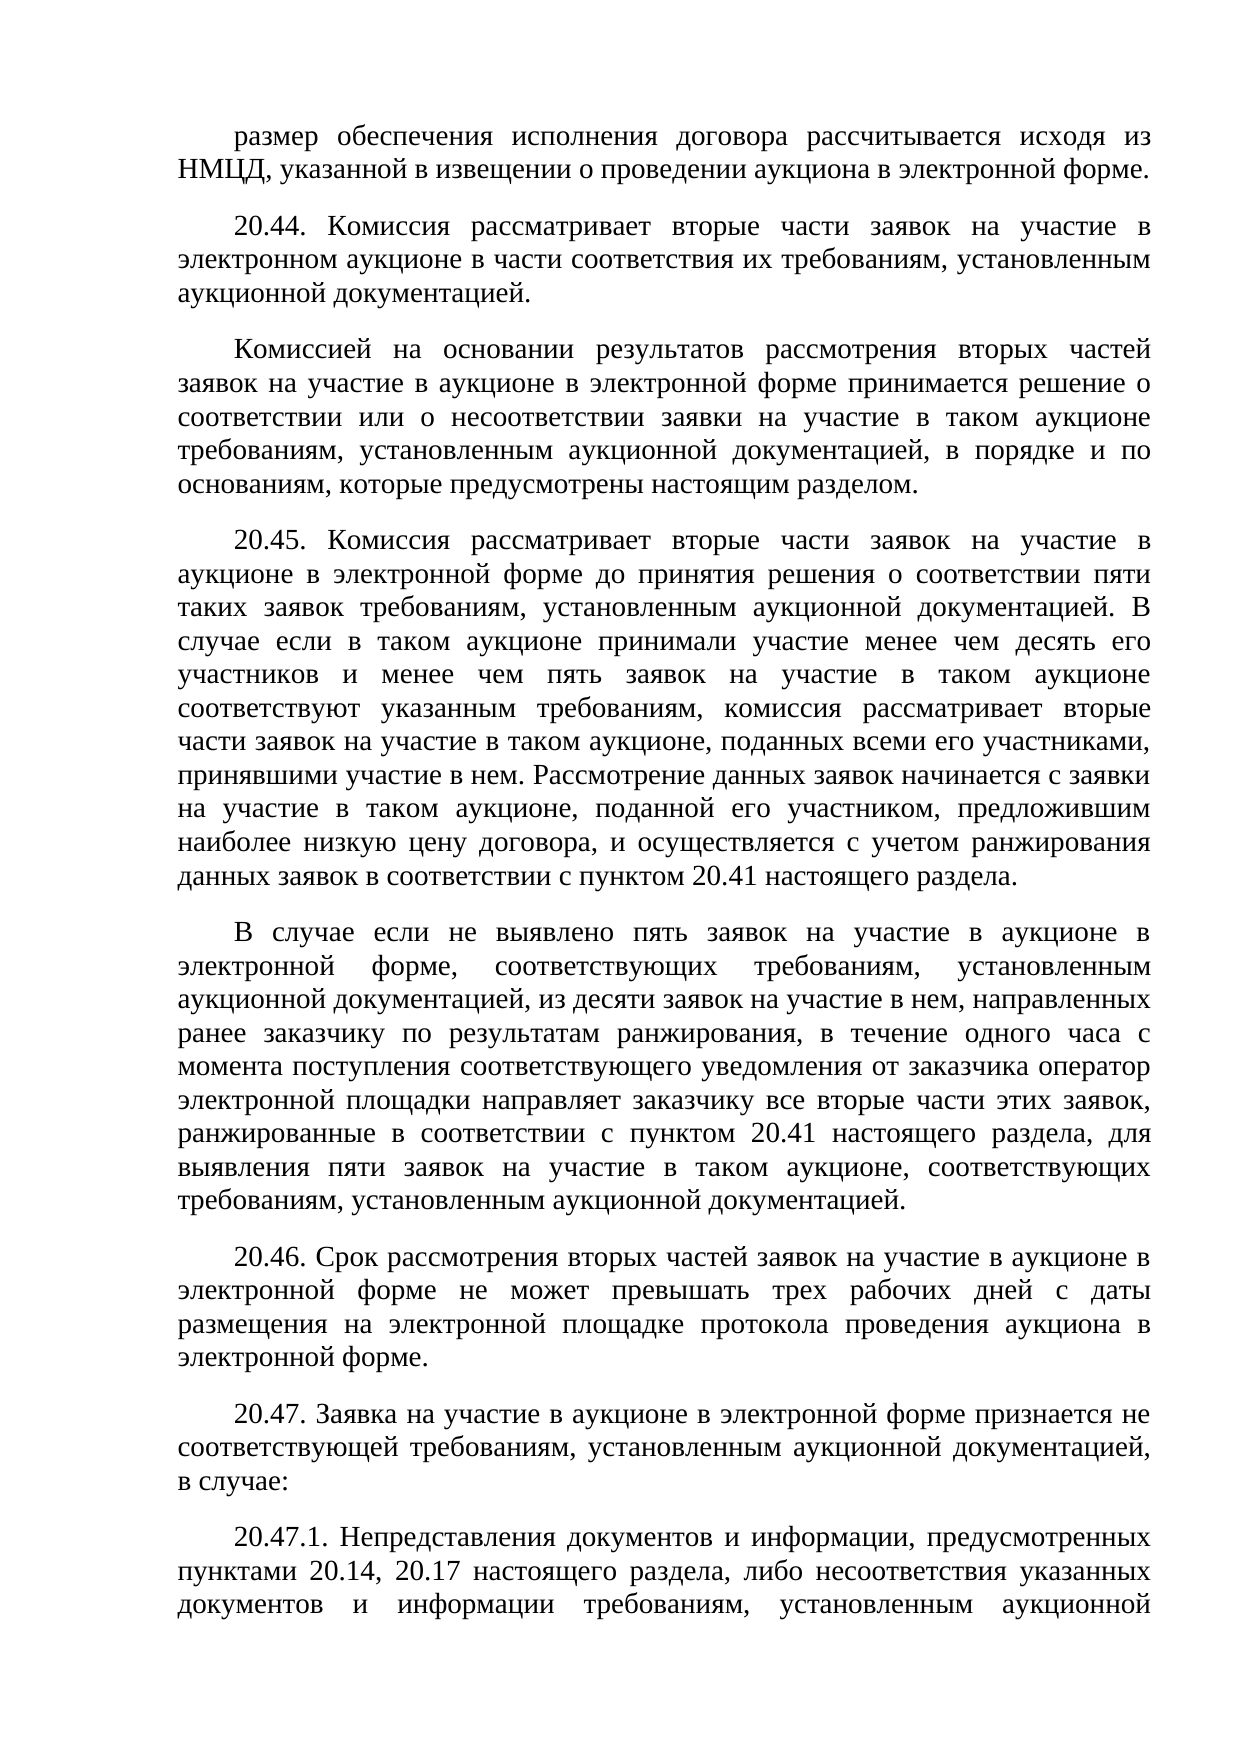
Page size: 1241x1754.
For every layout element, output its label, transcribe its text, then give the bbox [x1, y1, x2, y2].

text 20.45. Комиссия рассматривает вторые части заявок на участие в аукционе в электронной форме до принятия решения о соответствии пяти таких заявок требованиям, установленным аукционной документацией. В случае если в таком аукционе принимали участие менее чем десять его участников и менее чем пять заявок на участие в таком аукционе соответствуют указанным требованиям, комиссия рассматривает вторые части заявок на участие в таком аукционе, поданных всеми его участниками, принявшими участие в нем. Рассмотрение данных заявок начинается с заявки на участие в таком аукционе, поданной его участником, предложившим наиболее низкую цену договора, и осуществляется с учетом ранжирования данных заявок в соответствии с пунктом 20.41 настоящего раздела. [177, 522, 1152, 891]
text размер обеспечения исполнения договора рассчитывается исходя из НМЦД, указанной в извещении о проведении аукциона в электронной форме. [177, 118, 1152, 185]
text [177, 1519, 1152, 1620]
text 20.44. Комиссия рассматривает вторые части заявок на участие в электронном аукционе в части соответствия их требованиям, установленным аукционной документацией. [177, 208, 1152, 309]
text В случае если не выявлено пять заявок на участие в аукционе в электронной форме, соответствующих требованиям, установленным аукционной документацией, из десяти заявок на участие в нем, направленных ранее заказчику по результатам ранжирования, в течение одного часа с момента поступления соответствующего уведомления от заказчика оператор электронной площадки направляет заказчику все вторые части этих заявок, ранжированные в соответствии с пунктом 20.41 настоящего раздела, для выявления пяти заявок на участие в таком аукционе, соответствующих требованиям, установленным аукционной документацией. [177, 914, 1152, 1216]
text 20.46. Срок рассмотрения вторых частей заявок на участие в аукционе в электронной форме не может превышать трех рабочих дней с даты размещения на электронной площадке протокола проведения аукциона в электронной форме. [177, 1239, 1152, 1373]
text Комиссией на основании результатов рассмотрения вторых частей заявок на участие в аукционе в электронной форме принимается решение о соответствии или о несоответствии заявки на участие в таком аукционе требованиям, установленным аукционной документацией, в порядке и по основаниям, которые предусмотрены настоящим разделом. [177, 332, 1152, 499]
text 20.47. Заявка на участие в аукционе в электронной форме признается не соответствующей требованиям, установленным аукционной документацией, в случае: [177, 1396, 1152, 1497]
